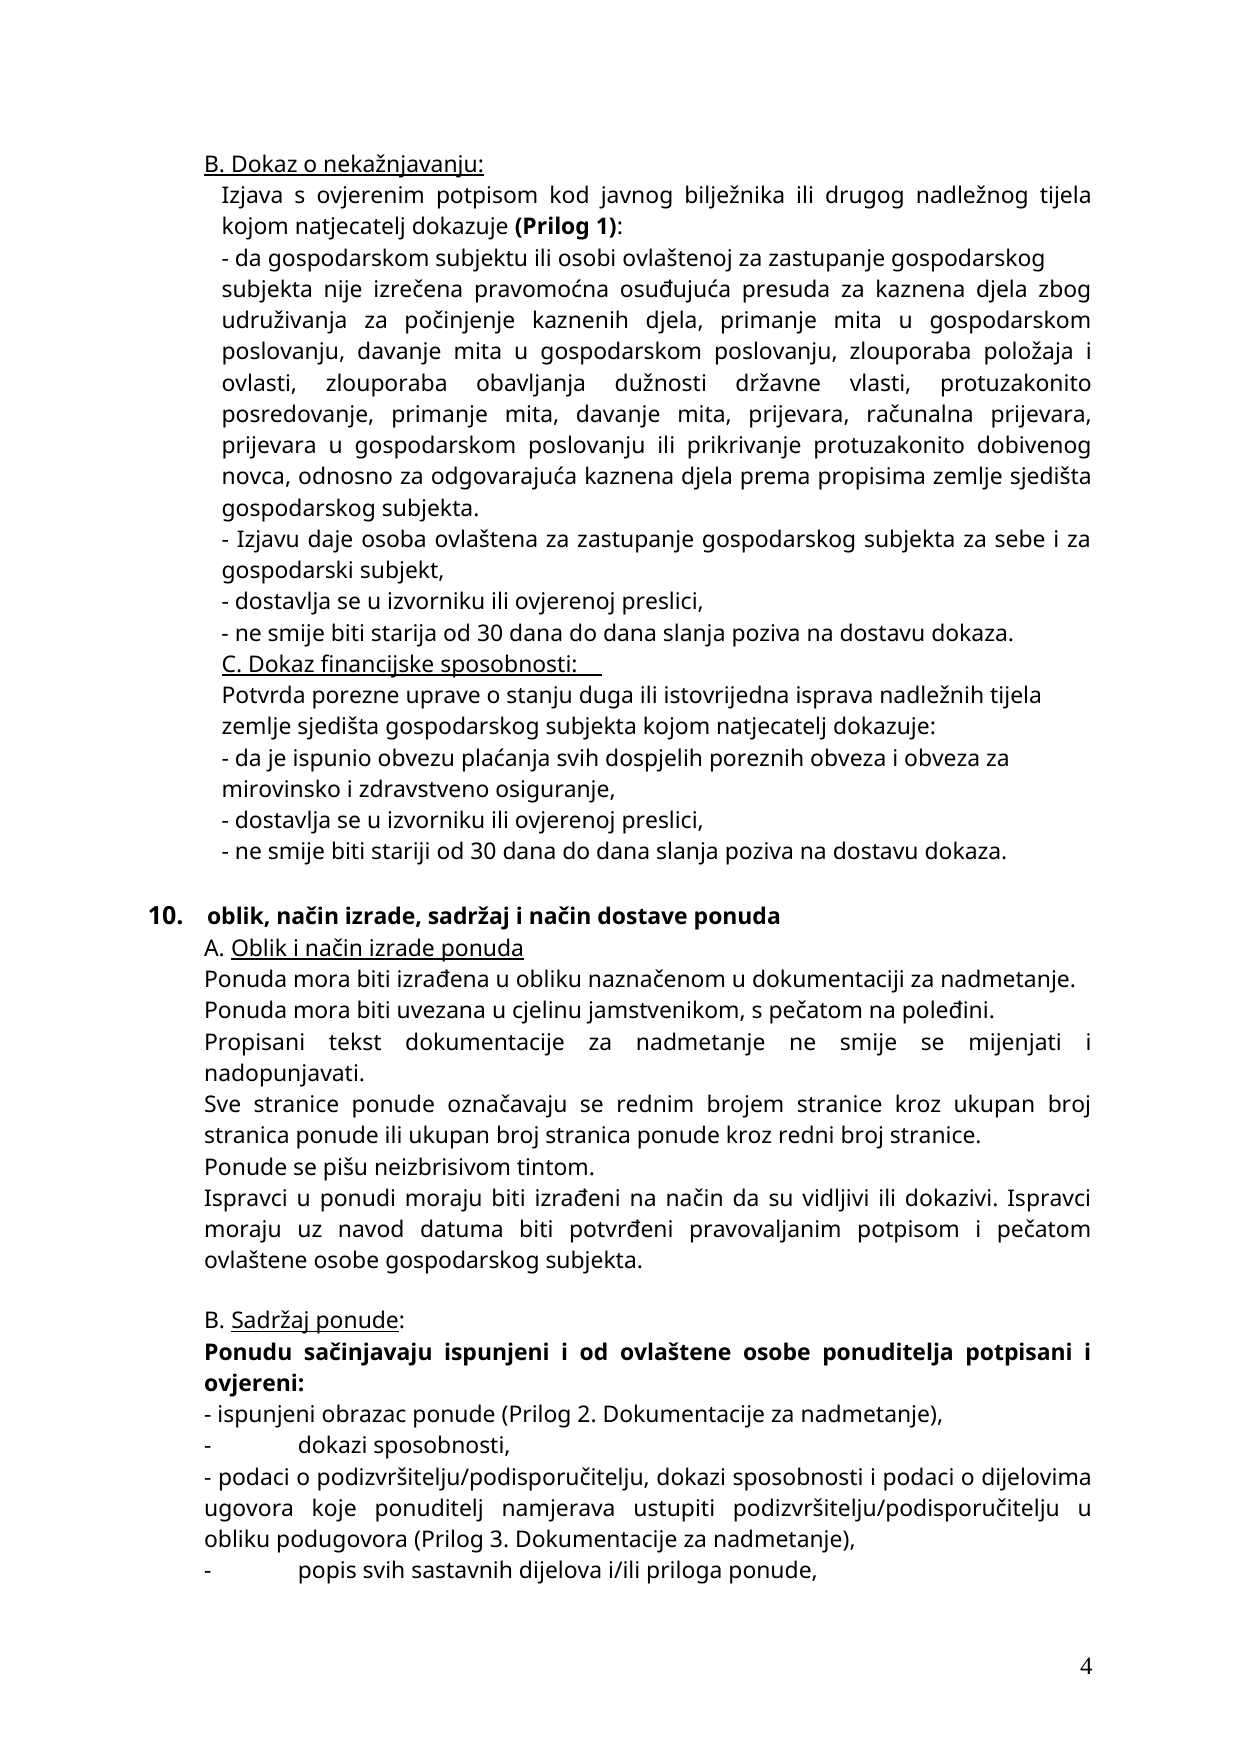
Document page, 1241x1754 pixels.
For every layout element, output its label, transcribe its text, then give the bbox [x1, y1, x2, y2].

text Ponuda mora biti uvezana u cjelinu jamstvenikom, s pečatom na poleđini. [204, 994, 1092, 1026]
text - da gospodarskom subjektu ili osobi ovlaštenoj za zastupanje gospodarskog [148, 241, 1092, 273]
text Ponude se pišu neizbrisivom tintom. [204, 1151, 1092, 1182]
text B. Sadržaj ponude: [148, 1304, 1092, 1336]
text - ne smije biti starija od 30 dana do dana slanja poziva na dostavu dokaza. [148, 616, 1092, 648]
text Izjava s ovjerenim potpisom kod javnog bilježnika ili drugog nadležnog tijela kojom natjecatelj dokazuje (Prilog 1): [221, 179, 1092, 241]
text Sve stranice ponude označavaju se rednim brojem stranice kroz ukupan broj stranica ponude ili ukupan broj stranica ponude kroz redni broj stranice. [204, 1088, 1092, 1151]
text Ponuda mora biti izrađena u obliku naznačenom u dokumentaciji za nadmetanje. [204, 963, 1092, 994]
text - podaci o podizvršitelju/podisporučitelju, dokazi sposobnosti i podaci o dijelovima ugovora koje ponuditelj namjerava ustupiti podizvršitelju/podisporučitelju u obliku podugovora (Prilog 3. Dokumentacije za nadmetanje), [204, 1461, 1092, 1554]
text - Izjavu daje osoba ovlaštena za zastupanje gospodarskog subjekta za sebe i za gospodarski subjekt, [221, 523, 1092, 585]
list popis svih sastavnih dijelova i/ili priloga ponude, [204, 1554, 1092, 1586]
text Potvrda porezne uprave o stanju duga ili istovrijedna isprava nadležnih tijela zemlje sjedišta gospodarskog subjekta kojom natjecatelj dokazuje: [221, 679, 1092, 741]
text - dostavlja se u izvorniku ili ovjerenoj preslici, [148, 804, 1092, 835]
text - ispunjeni obrazac ponude (Prilog 2. Dokumentacije za nadmetanje), [204, 1398, 1092, 1429]
text A. Oblik i način izrade ponuda [148, 932, 1092, 963]
text subjekta nije izrečena pravomoćna osuđujuća presuda za kaznena djela zbog udruživanja za počinjenje kaznenih djela, primanje mita u gospodarskom poslovanju, davanje mita u gospodarskom poslovanju, zlouporaba položaja i ovlasti, zlouporaba obavljanja dužnosti državne vlasti, protuzakonito posredovanje, primanje mita, davanje mita, prijevara, računalna prijevara, prijevara u gospodarskom poslovanju ili prikrivanje protuzakonito dobivenog novca, odnosno za odgovarajuća kaznena djela prema propisima zemlje sjedišta gospodarskog subjekta. [221, 273, 1092, 523]
text Propisani tekst dokumentacije za nadmetanje ne smije se mijenjati i nadopunjavati. [204, 1026, 1092, 1088]
text Ispravci u ponudi moraju biti izrađeni na način da su vidljivi ili dokazivi. Ispravci moraju uz navod datuma biti potvrđeni pravovaljanim potpisom i pečatom ovlaštene osobe gospodarskog subjekta. [204, 1182, 1092, 1276]
text - ne smije biti stariji od 30 dana do dana slanja poziva na dostavu dokaza. [221, 835, 1092, 866]
text B. Dokaz o nekažnjavanju: [148, 148, 1092, 179]
text C. Dokaz financijske sposobnosti: [148, 648, 1092, 679]
text - da je ispunio obvezu plaćanja svih dospjelih poreznih obveza i obveza za mirovinsko i zdravstveno osiguranje, [221, 741, 1092, 804]
list dokazi sposobnosti, [204, 1429, 1092, 1461]
text - dostavlja se u izvorniku ili ovjerenoj preslici, [148, 585, 1092, 616]
list oblik, način izrade, sadržaj i način dostave ponuda [148, 898, 1092, 932]
text Ponudu sačinjavaju ispunjeni i od ovlaštene osobe ponuditelja potpisani i ovjereni: [204, 1336, 1092, 1398]
